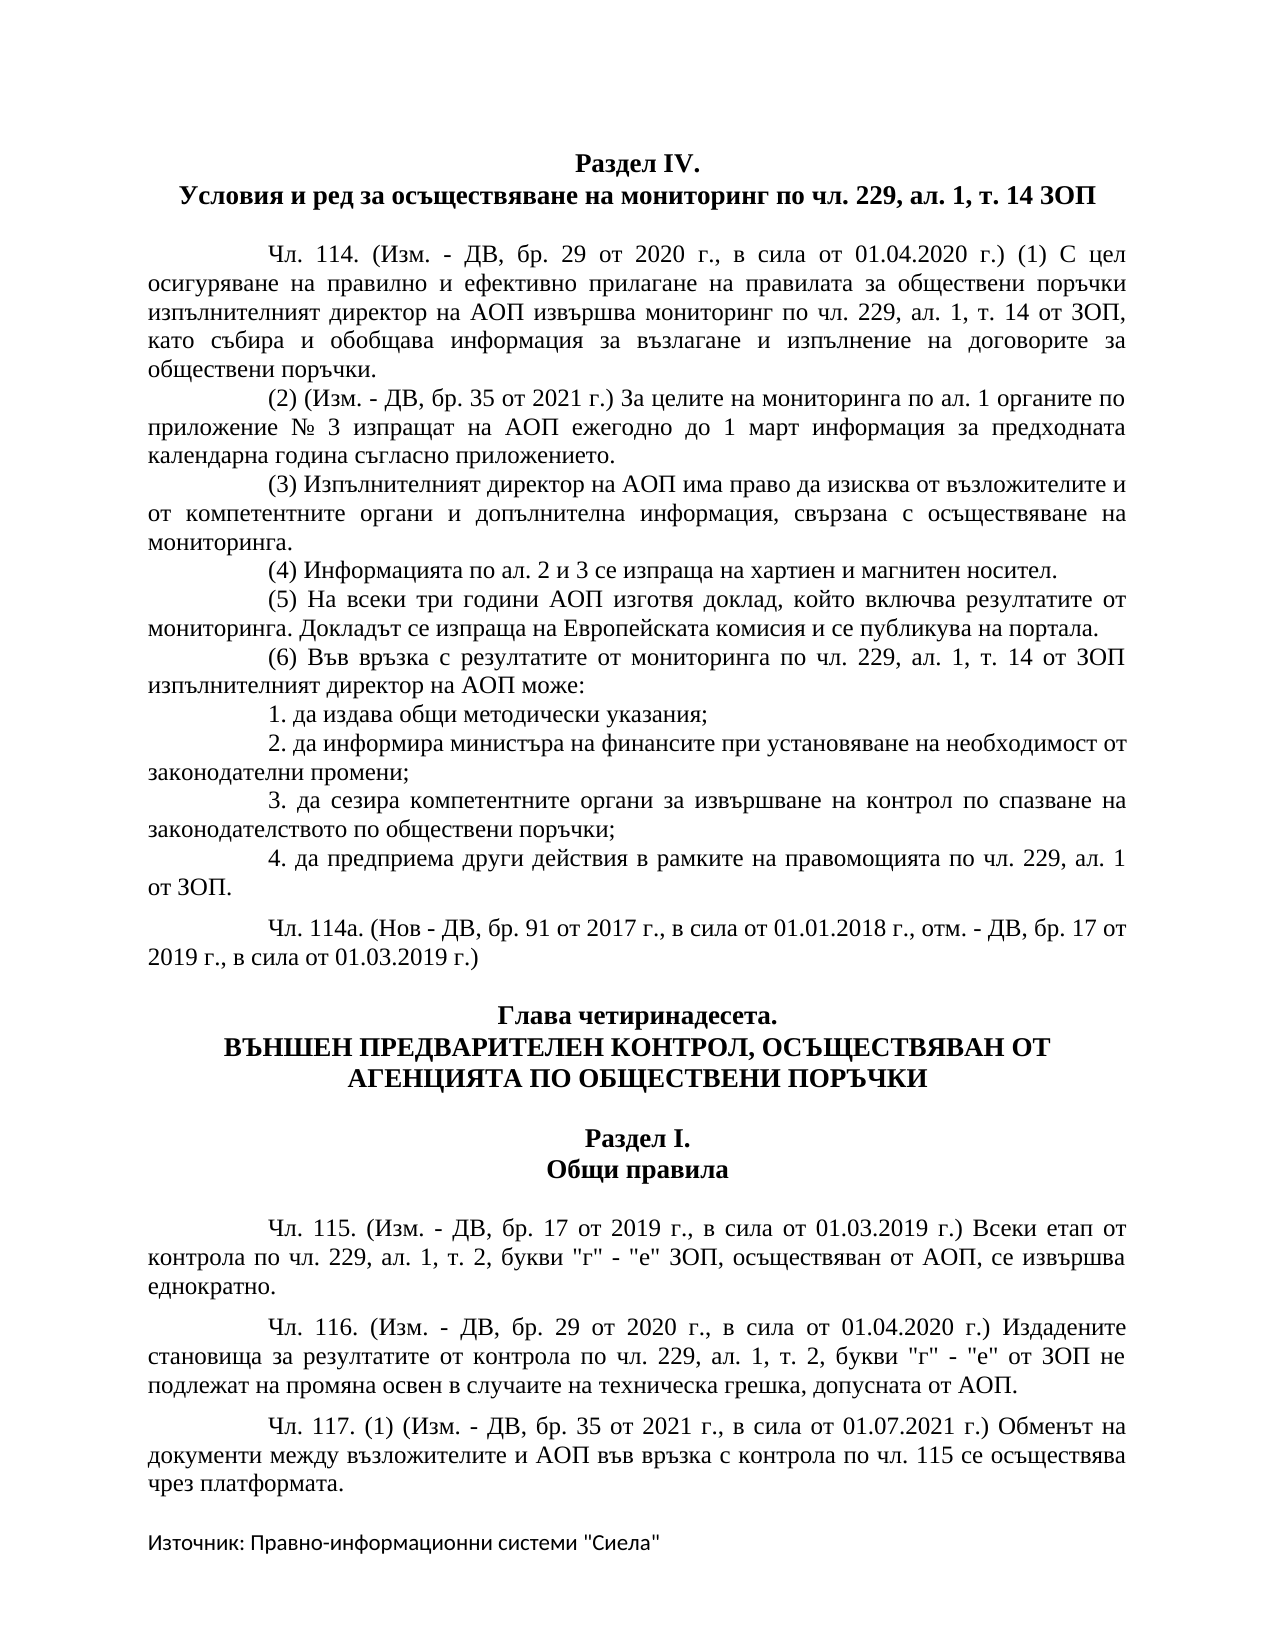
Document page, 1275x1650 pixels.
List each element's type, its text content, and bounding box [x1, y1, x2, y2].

text Чл. 115. (Изм. - ДВ, бр. 17 от 2019 г., в сила от 01.03.2019 г.) Всеки етап от контрола по чл. 229, ал. 1, т. 2, букви "г" - "е" ЗОП, осъществяван от АОП, се извършва еднократно. [148, 1213, 1127, 1300]
text Чл. 114. (Изм. - ДВ, бр. 29 от 2020 г., в сила от 01.04.2020 г.) (1) С цел осигуряване на правилно и ефективно прилагане на правилата за обществени поръчки изпълнителният директор на АОП извършва мониторинг по чл. 229, ал. 1, т. 14 от ЗОП, като събира и обобщава информация за възлагане и изпълнение на договорите за обществени поръчки. [148, 239, 1127, 383]
text Чл. 114а. (Нов - ДВ, бр. 91 от 2017 г., в сила от 01.01.2018 г., отм. - ДВ, бр. 17 от 2019 г., в сила от 01.03.2019 г.) [148, 913, 1127, 970]
text Чл. 116. (Изм. - ДВ, бр. 29 от 2020 г., в сила от 01.04.2020 г.) Издадените становища за резултатите от контрола по чл. 229, ал. 1, т. 2, букви "г" - "е" от ЗОП не подлежат на промяна освен в случаите на техническа грешка, допусната от АОП. [148, 1312, 1127, 1398]
text 2. да информира министъра на финансите при установяване на необходимост от законодателни промени; [148, 728, 1127, 785]
text (2) (Изм. - ДВ, бр. 35 от 2021 г.) За целите на мониторинга по ал. 1 органите по приложение № 3 изпращат на АОП ежегодно до 1 март информация за предходната календарна година съгласно приложението. [148, 383, 1127, 469]
text 4. да предприема други действия в рамките на правомощията по чл. 229, ал. 1 от ЗОП. [148, 843, 1127, 900]
text Глава четиринадесета. ВЪНШЕН ПРЕДВАРИТЕЛЕН КОНТРОЛ, ОСЪЩЕСТВЯВАН ОТ АГЕНЦИЯТА ПО ОБЩЕСТВЕНИ ПОРЪЧКИ [148, 999, 1127, 1093]
text Раздел IV. Условия и ред за осъществяване на мониторинг по чл. 229, ал. 1, т. 14 ЗОП [148, 148, 1127, 210]
text (3) Изпълнителният директор на АОП има право да изисква от възложителите и от компетентните органи и допълнителна информация, свързана с осъществяване на мониторинга. [148, 469, 1127, 555]
text Чл. 117. (1) (Изм. - ДВ, бр. 35 от 2021 г., в сила от 01.07.2021 г.) Обменът на документи между възложителите и АОП във връзка с контрола по чл. 115 се осъществява чрез платформата. [148, 1411, 1127, 1497]
text 3. да сезира компетентните органи за извършване на контрол по спазване на законодателството по обществени поръчки; [148, 785, 1127, 843]
text (6) Във връзка с резултатите от мониторинга по чл. 229, ал. 1, т. 14 от ЗОП изпълнителният директор на АОП може: [148, 642, 1127, 699]
text (5) На всеки три години АОП изготвя доклад, който включва резултатите от мониторинга. Докладът се изпраща на Европейската комисия и се публикува на портала. [148, 584, 1127, 642]
text (4) Информацията по ал. 2 и 3 се изпраща на хартиен и магнитен носител. [148, 555, 1127, 584]
text Раздел I. Общи правила [148, 1122, 1127, 1184]
text 1. да издава общи методически указания; [148, 699, 1127, 728]
